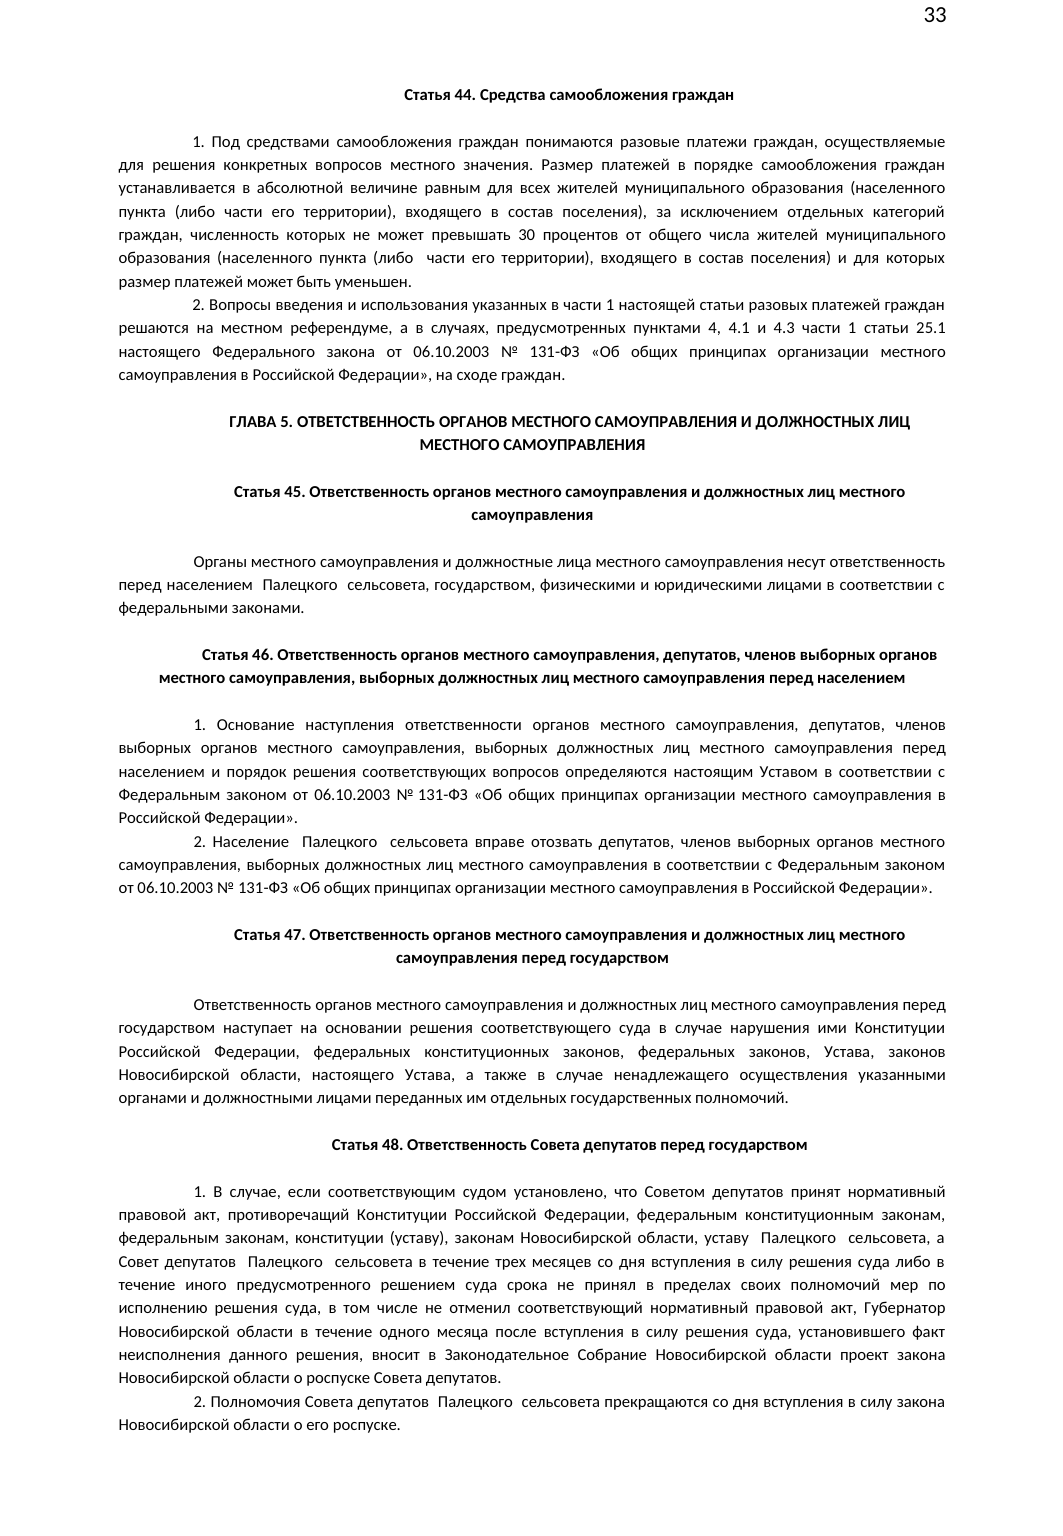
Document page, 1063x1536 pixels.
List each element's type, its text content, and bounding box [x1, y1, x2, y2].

text Статья 48. Ответственность Совета депутатов перед государством [118, 1134, 946, 1155]
text 2. Полномочия Совета депутатов Палецкого сельсовета прекращаются со дня вступления в силу закона Новосибирской области о его роспуске. [118, 1391, 946, 1435]
text Органы местного самоуправления и должностные лица местного самоуправления несут ответственность перед населением Палецкого сельсовета, государством, физическими и юридическими лицами в соответствии с федеральными законами. [118, 551, 946, 618]
text Ответственность органов местного самоуправления и должностных лиц местного самоуправления перед государством наступает на основании решения соответствующего суда в случае нарушения ими Конституции Российской Федерации, федеральных конституционных законов, федеральных законов, Устава, законов Новосибирской области, настоящего Устава, а также в случае ненадлежащего осуществления указанными органами и должностными лицами переданных им отдельных государственных полномочий. [118, 994, 946, 1108]
text 1. Основание наступления ответственности органов местного самоуправления, депутатов, членов выборных органов местного самоуправления, выборных должностных лиц местного самоуправления перед населением и порядок решения соответствующих вопросов определяются настоящим Уставом в соответствии с Федеральным законом от 06.10.2003 № 131-ФЗ «Об общих принципах организации местного самоуправления в Российской Федерации». [118, 714, 946, 828]
text Статья 47. Ответственность органов местного самоуправления и должностных лиц местного самоуправления перед государством [118, 924, 946, 968]
text 1. В случае, если соответствующим судом установлено, что Советом депутатов принят нормативный правовой акт, противоречащий Конституции Российской Федерации, федеральным конституционным законам, федеральным законам, конституции (уставу), законам Новосибирской области, уставу Палецкого сельсовета, а Совет депутатов Палецкого сельсовета в течение трех месяцев со дня вступления в силу решения суда либо в течение иного предусмотренного решением суда срока не принял в пределах своих полномочий мер по исполнению решения суда, в том числе не отменил соответствующий нормативный правовой акт, Губернатор Новосибирской области в течение одного месяца после вступления в силу решения суда, установившего факт неисполнения данного решения, вносит в Законодательное Собрание Новосибирской области проект закона Новосибирской области о роспуске Совета депутатов. [118, 1181, 946, 1388]
text Статья 45. Ответственность органов местного самоуправления и должностных лиц местного самоуправления [118, 481, 946, 525]
text Статья 46. Ответственность органов местного самоуправления, депутатов, членов выборных органов местного самоуправления, выборных должностных лиц местного самоуправления перед населением [118, 644, 946, 688]
text 2. Население Палецкого сельсовета вправе отозвать депутатов, членов выборных органов местного самоуправления, выборных должностных лиц местного самоуправления в соответствии с Федеральным законом от 06.10.2003 № 131-ФЗ «Об общих принципах организации местного самоуправления в Российской Федерации». [118, 831, 946, 898]
text 2. Вопросы введения и использования указанных в части 1 настоящей статьи разовых платежей граждан решаются на местном референдуме, а в случаях, предусмотренных пунктами 4, 4.1 и 4.3 части 1 статьи 25.1 настоящего Федерального закона от 06.10.2003 № 131-ФЗ «Об общих принципах организации местного самоуправления в Российской Федерации», на сходе граждан. [118, 294, 946, 385]
text Статья 44. Средства самообложения граждан [118, 84, 946, 105]
text ГЛАВА 5. ОТВЕТСТВЕННОСТЬ ОРГАНОВ МЕСТНОГО САМОУПРАВЛЕНИЯ И ДОЛЖНОСТНЫХ ЛИЦ МЕСТНОГО САМОУПРАВЛЕНИЯ [118, 411, 946, 455]
text 1. Под средствами самообложения граждан понимаются разовые платежи граждан, осуществляемые для решения конкретных вопросов местного значения. Размер платежей в порядке самообложения граждан устанавливается в абсолютной величине равным для всех жителей муниципального образования (населенного пункта (либо части его территории), входящего в состав поселения), за исключением отдельных категорий граждан, численность которых не может превышать 30 процентов от общего числа жителей муниципального образования (населенного пункта (либо части его территории), входящего в состав поселения) и для которых размер платежей может быть уменьшен. [118, 131, 946, 291]
